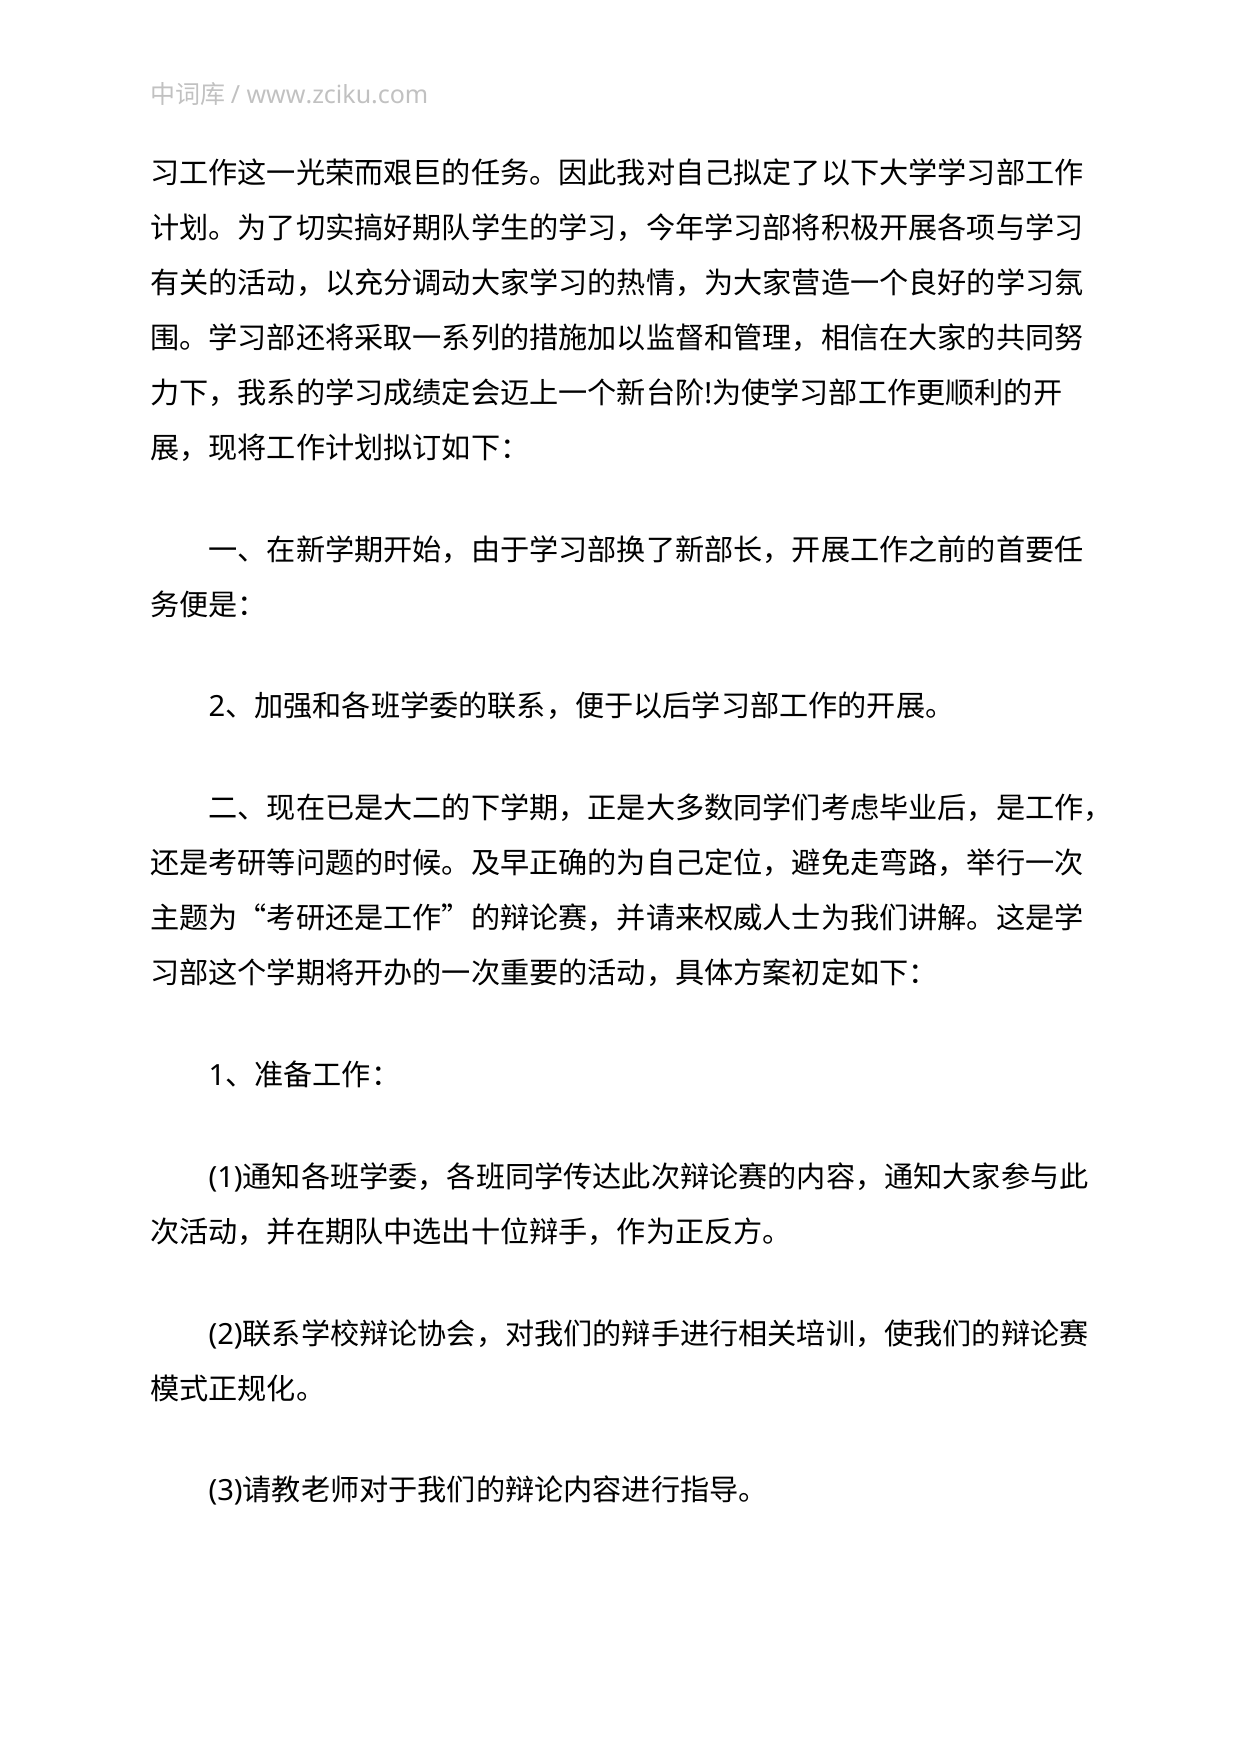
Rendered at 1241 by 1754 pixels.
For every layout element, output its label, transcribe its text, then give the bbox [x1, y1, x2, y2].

text (1)通知各班学委，各班同学传达此次辩论赛的内容，通知大家参与此次活动，并在期队中选出十位辩手，作为正反方。 [150, 1153, 1090, 1251]
text 一、在新学期开始，由于学习部换了新部长，开展工作之前的首要任务便是： [150, 526, 1090, 623]
text 二、现在已是大二的下学期，正是大多数同学们考虑毕业后，是工作，还是考研等问题的时候。及早正确的为自己定位，避免走弯路，举行一次主题为“考研还是工作”的辩论赛，并请来权威人士为我们讲解。这是学习部这个学期将开办的一次重要的活动，具体方案初定如下： [150, 785, 1090, 992]
text (2)联系学校辩论协会，对我们的辩手进行相关培训，使我们的辩论赛模式正规化。 [150, 1310, 1090, 1407]
text (3)请教老师对于我们的辩论内容进行指导。 [150, 1467, 1090, 1509]
text 2、加强和各班学委的联系，便于以后学习部工作的开展。 [150, 683, 1090, 725]
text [150, 150, 1090, 467]
text 1、准备工作： [150, 1051, 1090, 1094]
